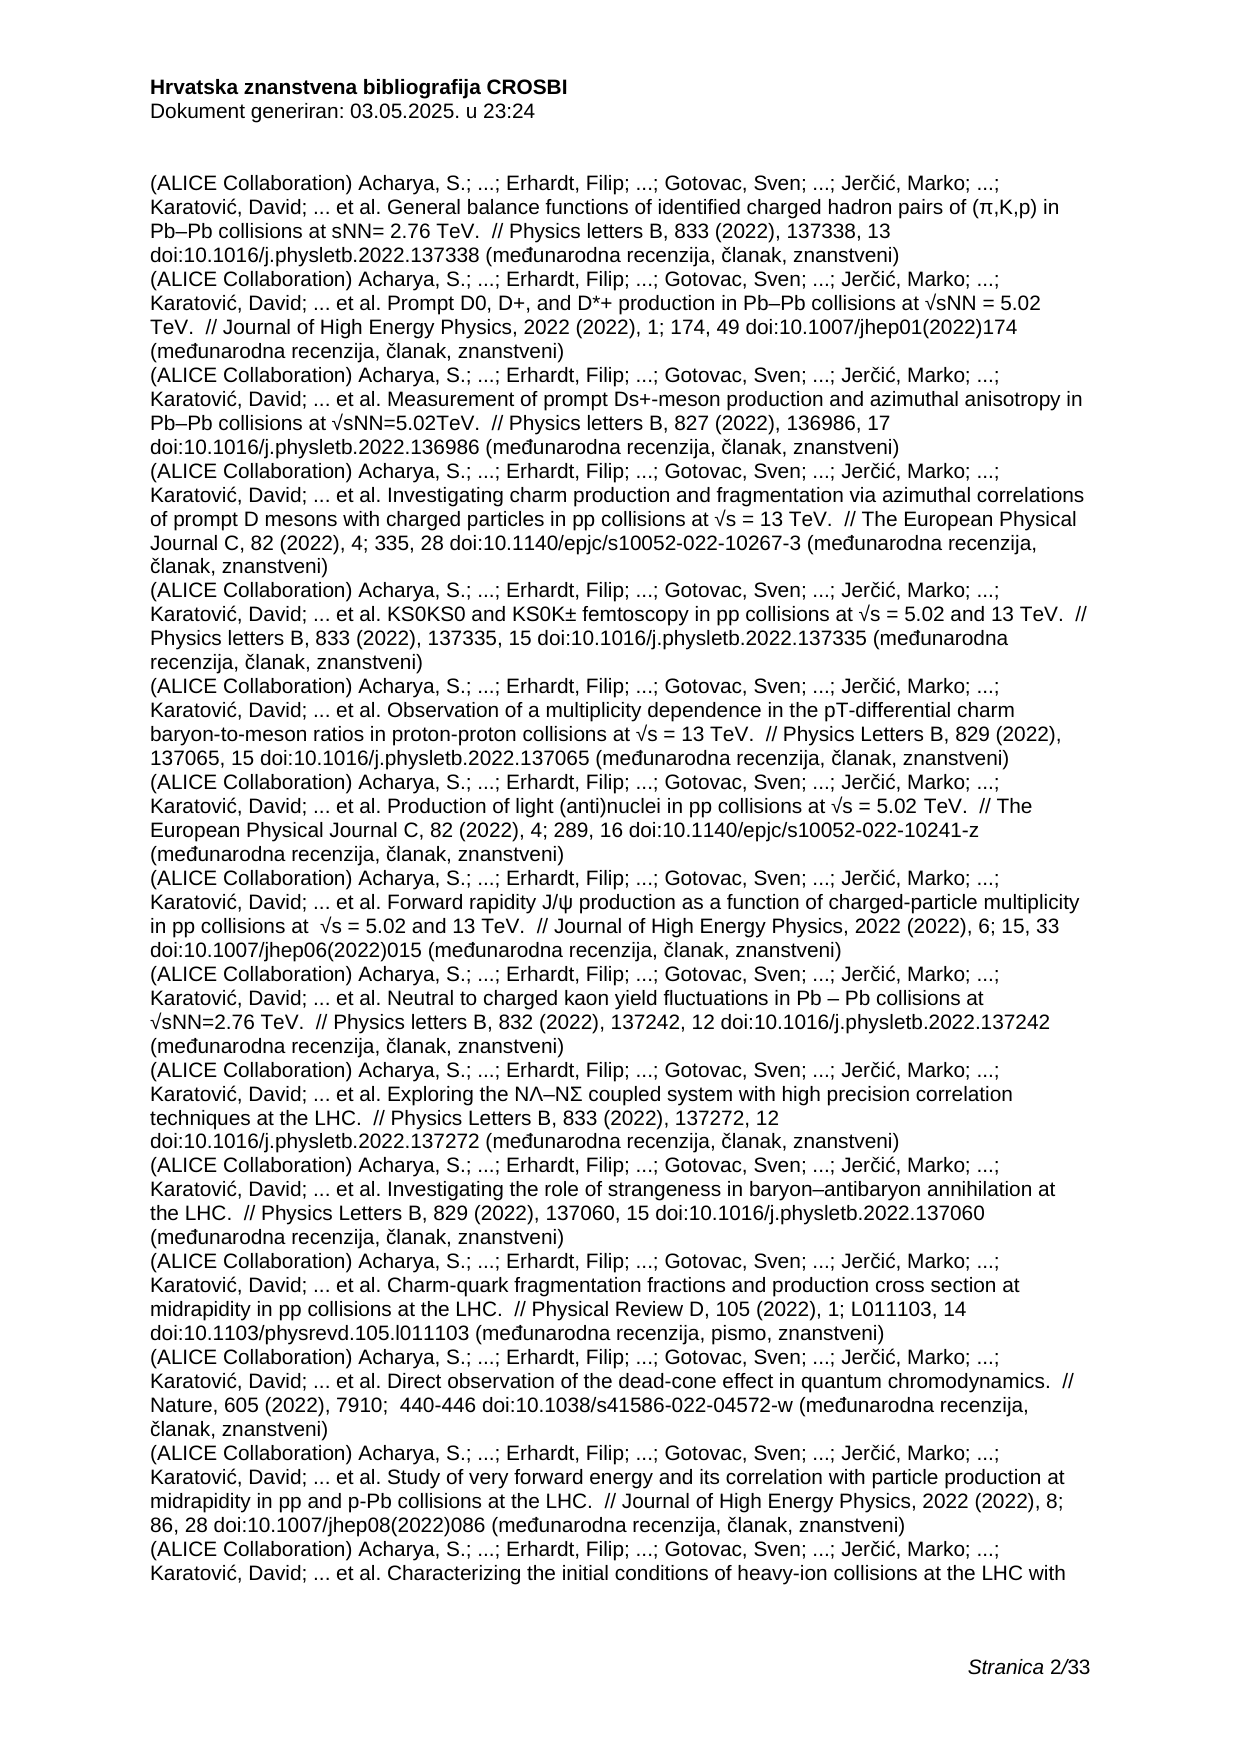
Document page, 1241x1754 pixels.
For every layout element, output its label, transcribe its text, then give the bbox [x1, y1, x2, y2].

text (ALICE Collaboration) Acharya, S.; ...; Erhardt, Filip; ...; Gotovac, Sven; ...; Jerčić, Marko; ...; Karatović, David; ... et al. [150, 1153, 1090, 1249]
text (ALICE Collaboration) Acharya, S.; ...; Erhardt, Filip; ...; Gotovac, Sven; ...; Jerčić, Marko; ...; Karatović, David; ... et al. [150, 578, 1090, 674]
text (ALICE Collaboration) Acharya, S.; ...; Erhardt, Filip; ...; Gotovac, Sven; ...; Jerčić, Marko; ...; Karatović, David; ... et al. [150, 674, 1090, 770]
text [150, 1537, 1090, 1584]
text (ALICE Collaboration) Acharya, S.; ...; Erhardt, Filip; ...; Gotovac, Sven; ...; Jerčić, Marko; ...; Karatović, David; ... et al. [150, 267, 1090, 363]
text (ALICE Collaboration) Acharya, S.; ...; Erhardt, Filip; ...; Gotovac, Sven; ...; Jerčić, Marko; ...; Karatović, David; ... et al. [150, 1345, 1090, 1441]
text (ALICE Collaboration) Acharya, S.; ...; Erhardt, Filip; ...; Gotovac, Sven; ...; Jerčić, Marko; ...; Karatović, David; ... et al. [150, 962, 1090, 1057]
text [150, 1441, 1090, 1537]
text (ALICE Collaboration) Acharya, S.; ...; Erhardt, Filip; ...; Gotovac, Sven; ...; Jerčić, Marko; ...; Karatović, David; ... et al. [150, 770, 1090, 866]
text (ALICE Collaboration) Acharya, S.; ...; Erhardt, Filip; ...; Gotovac, Sven; ...; Jerčić, Marko; ...; Karatović, David; ... et al. [150, 1249, 1090, 1345]
text (ALICE Collaboration) Acharya, S.; ...; Erhardt, Filip; ...; Gotovac, Sven; ...; Jerčić, Marko; ...; Karatović, David; ... et al. [150, 1057, 1090, 1153]
text (ALICE Collaboration) Acharya, S.; ...; Erhardt, Filip; ...; Gotovac, Sven; ...; Jerčić, Marko; ...; Karatović, David; ... et al. [150, 171, 1090, 267]
text (ALICE Collaboration) Acharya, S.; ...; Erhardt, Filip; ...; Gotovac, Sven; ...; Jerčić, Marko; ...; Karatović, David; ... et al. [150, 458, 1090, 578]
text (ALICE Collaboration) Acharya, S.; ...; Erhardt, Filip; ...; Gotovac, Sven; ...; Jerčić, Marko; ...; Karatović, David; ... et al. [150, 866, 1090, 962]
text (ALICE Collaboration) Acharya, S.; ...; Erhardt, Filip; ...; Gotovac, Sven; ...; Jerčić, Marko; ...; Karatović, David; ... et al. [150, 363, 1090, 458]
